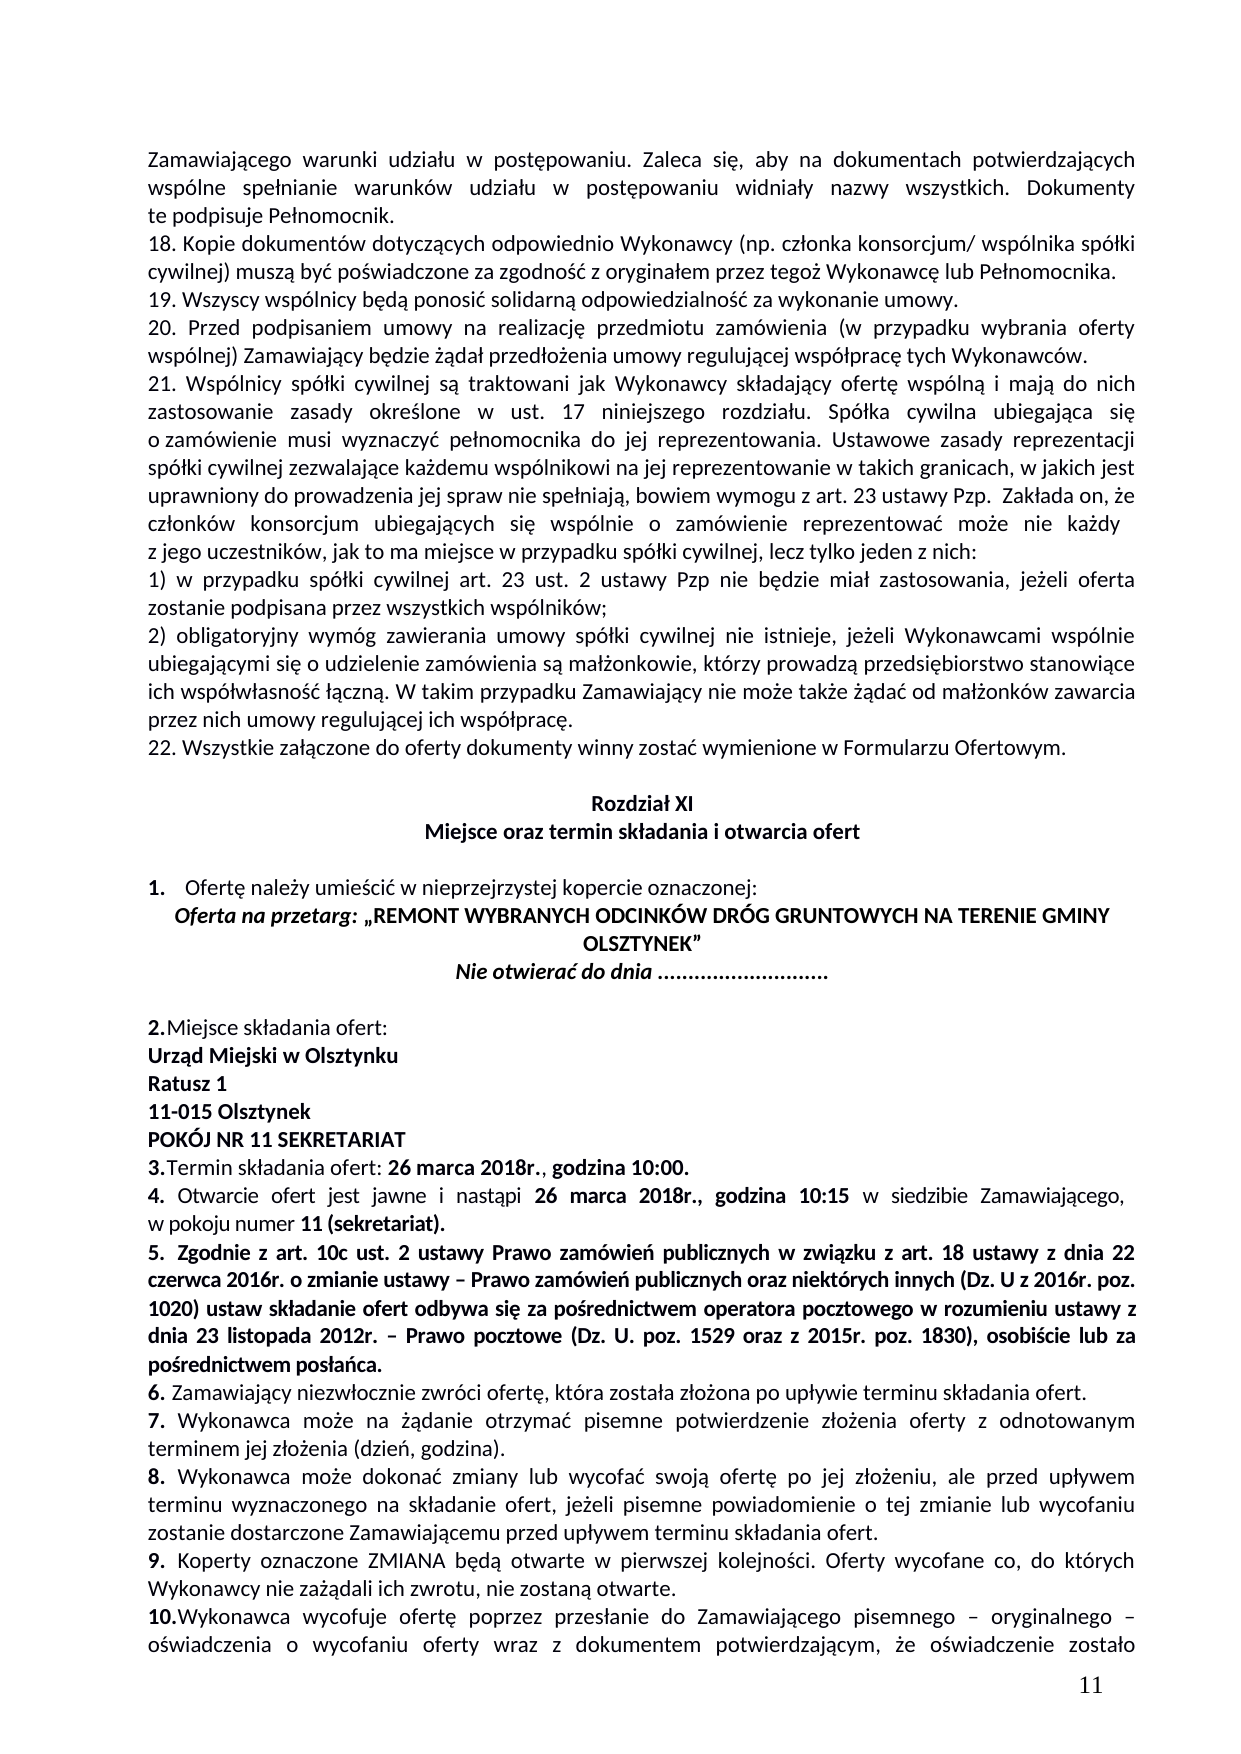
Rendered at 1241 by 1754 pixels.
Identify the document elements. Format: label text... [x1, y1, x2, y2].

list Miejsce składania ofert: [148, 1013, 1137, 1041]
text 18. Kopie dokumentów dotyczących odpowiednio Wykonawcy (np. członka konsorcjum/ wspólnika spółki cywilnej) muszą być poświadczone za zgodność z oryginałem przez tegoż Wykonawcę lub Pełnomocnika. [148, 229, 1137, 285]
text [148, 145, 1137, 229]
subtitle Ratusz 1 [148, 1069, 1134, 1097]
list Zgodnie z art. 10c ust. 2 ustawy Prawo zamówień publicznych w związku z art. 18 ustawy z dnia 22 czerwca 2016r. o zmianie ustawy – Prawo zamówień publicznych oraz niektórych innych (Dz. U z 2016r. poz. 1020) ustaw składanie ofert odbywa się za pośrednictwem operatora pocztowego w rozumieniu ustawy z dnia 23 listopada 2012r. – Prawo pocztowe (Dz. U. poz. 1529 oraz z 2015r. poz. 1830), osobiście lub za pośrednictwem posłańca. [148, 1238, 1137, 1378]
text Rozdział XI [148, 789, 1137, 817]
text Nie otwierać do dnia ............................ [148, 957, 1137, 985]
text Miejsce oraz termin składania i otwarcia ofert [148, 817, 1137, 845]
list Wykonawca może dokonać zmiany lub wycofać swoją ofertę po jej złożeniu, ale przed upływem terminu wyznaczonego na składanie ofert, jeżeli pisemne powiadomienie o tej zmianie lub wycofaniu zostanie dostarczone Zamawiającemu przed upływem terminu składania ofert. [148, 1462, 1137, 1546]
list Otwarcie ofert jest jawne i nastąpi 26 marca 2018r., godzina 10:15 w siedzibie Zamawiającego, w pokoju numer 11 (sekretariat). [148, 1182, 1137, 1238]
list Zamawiający niezwłocznie zwróci ofertę, która została złożona po upływie terminu składania ofert. [148, 1378, 1137, 1406]
text 19. Wszyscy wspólnicy będą ponosić solidarną odpowiedzialność za wykonanie umowy. [148, 285, 1137, 313]
list Ofertę należy umieścić w nieprzejrzystej kopercie oznaczonej: [148, 873, 1137, 901]
text 2) obligatoryjny wymóg zawierania umowy spółki cywilnej nie istnieje, jeżeli Wykonawcami wspólnie ubiegającymi się o udzielenie zamówienia są małżonkowie, którzy prowadzą przedsiębiorstwo stanowiące ich współwłasność łączną. W takim przypadku Zamawiający nie może także żądać od małżonków zawarcia przez nich umowy regulującej ich współpracę. [148, 621, 1137, 733]
text Oferta na przetarg: „REMONT WYBRANYCH ODCINKÓW DRÓG GRUNTOWYCH NA TERENIE GMINY OLSZTYNEK” [148, 901, 1137, 957]
text POKÓJ NR 11 SEKRETARIAT [148, 1126, 1137, 1153]
text 20. Przed podpisaniem umowy na realizację przedmiotu zamówienia (w przypadku wybrania oferty wspólnej) Zamawiający będzie żądał przedłożenia umowy regulującej współpracę tych Wykonawców. [148, 313, 1137, 369]
text 22. Wszystkie załączone do oferty dokumenty winny zostać wymienione w Formularzu Ofertowym. [148, 733, 1137, 761]
list Termin składania ofert: 26 marca 2018r., godzina 10:00. [148, 1153, 1137, 1182]
text Urząd Miejski w Olsztynku [148, 1041, 1137, 1069]
text 11-015 Olsztynek [148, 1097, 1137, 1126]
text 21. Wspólnicy spółki cywilnej są traktowani jak Wykonawcy składający ofertę wspólną i mają do nich zastosowanie zasady określone w ust. 17 niniejszego rozdziału. Spółka cywilna ubiegająca się o zamówienie musi wyznaczyć pełnomocnika do jej reprezentowania. Ustawowe zasady reprezentacji spółki cywilnej zezwalające każdemu wspólnikowi na jej reprezentowanie w takich granicach, w jakich jest uprawniony do prowadzenia jej spraw nie spełniają, bowiem wymogu z art. 23 ustawy Pzp. Zakłada on, że członków konsorcjum ubiegających się wspólnie o zamówienie reprezentować może nie każdy z jego uczestników, jak to ma miejsce w przypadku spółki cywilnej, lecz tylko jeden z nich: [148, 369, 1137, 565]
list Koperty oznaczone ZMIANA będą otwarte w pierwszej kolejności. Oferty wycofane co, do których Wykonawcy nie zażądali ich zwrotu, nie zostaną otwarte. [148, 1546, 1137, 1602]
text 1) w przypadku spółki cywilnej art. 23 ust. 2 ustawy Pzp nie będzie miał zastosowania, jeżeli oferta zostanie podpisana przez wszystkich wspólników; [148, 565, 1137, 621]
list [148, 1602, 1137, 1658]
list Wykonawca może na żądanie otrzymać pisemne potwierdzenie złożenia oferty z odnotowanym terminem jej złożenia (dzień, godzina). [148, 1406, 1137, 1462]
